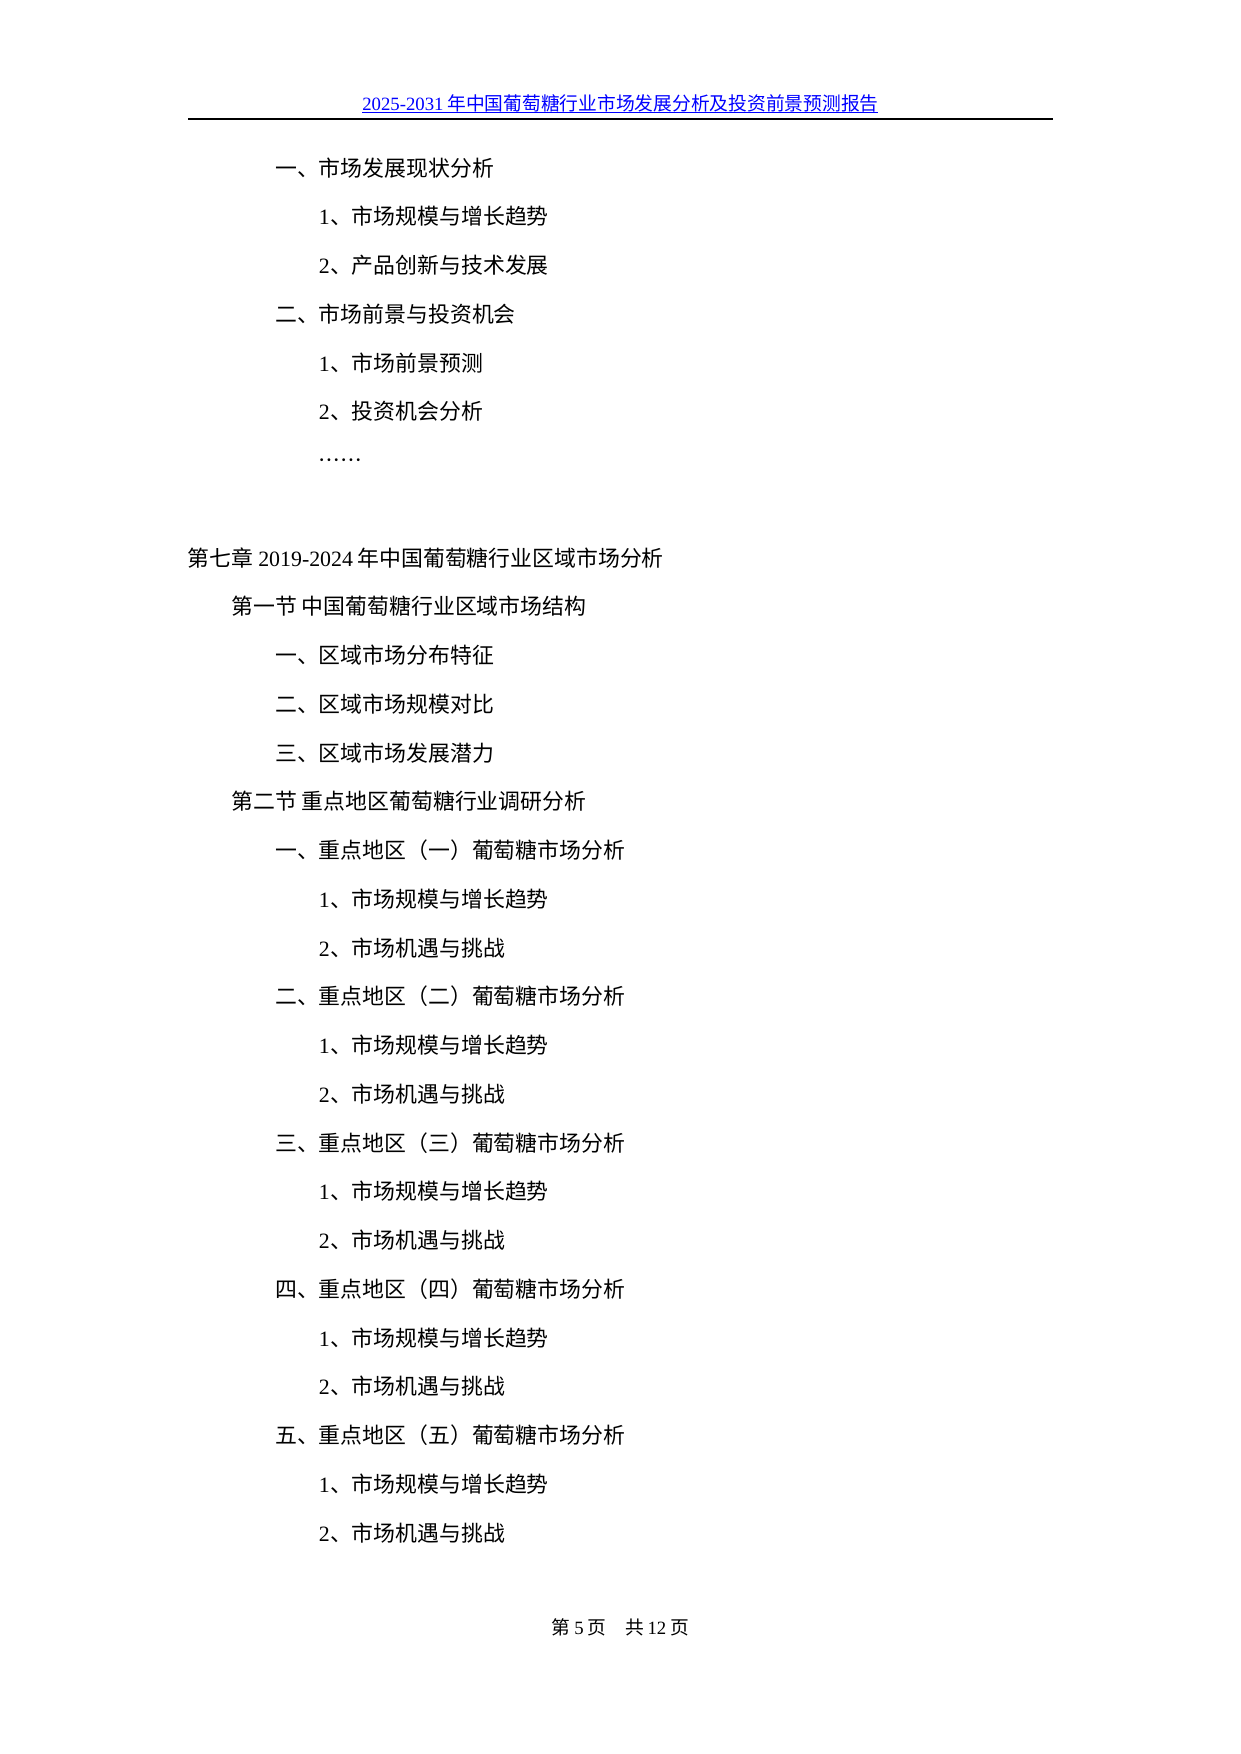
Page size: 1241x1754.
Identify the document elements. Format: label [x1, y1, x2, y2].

text [187, 150, 1053, 1548]
